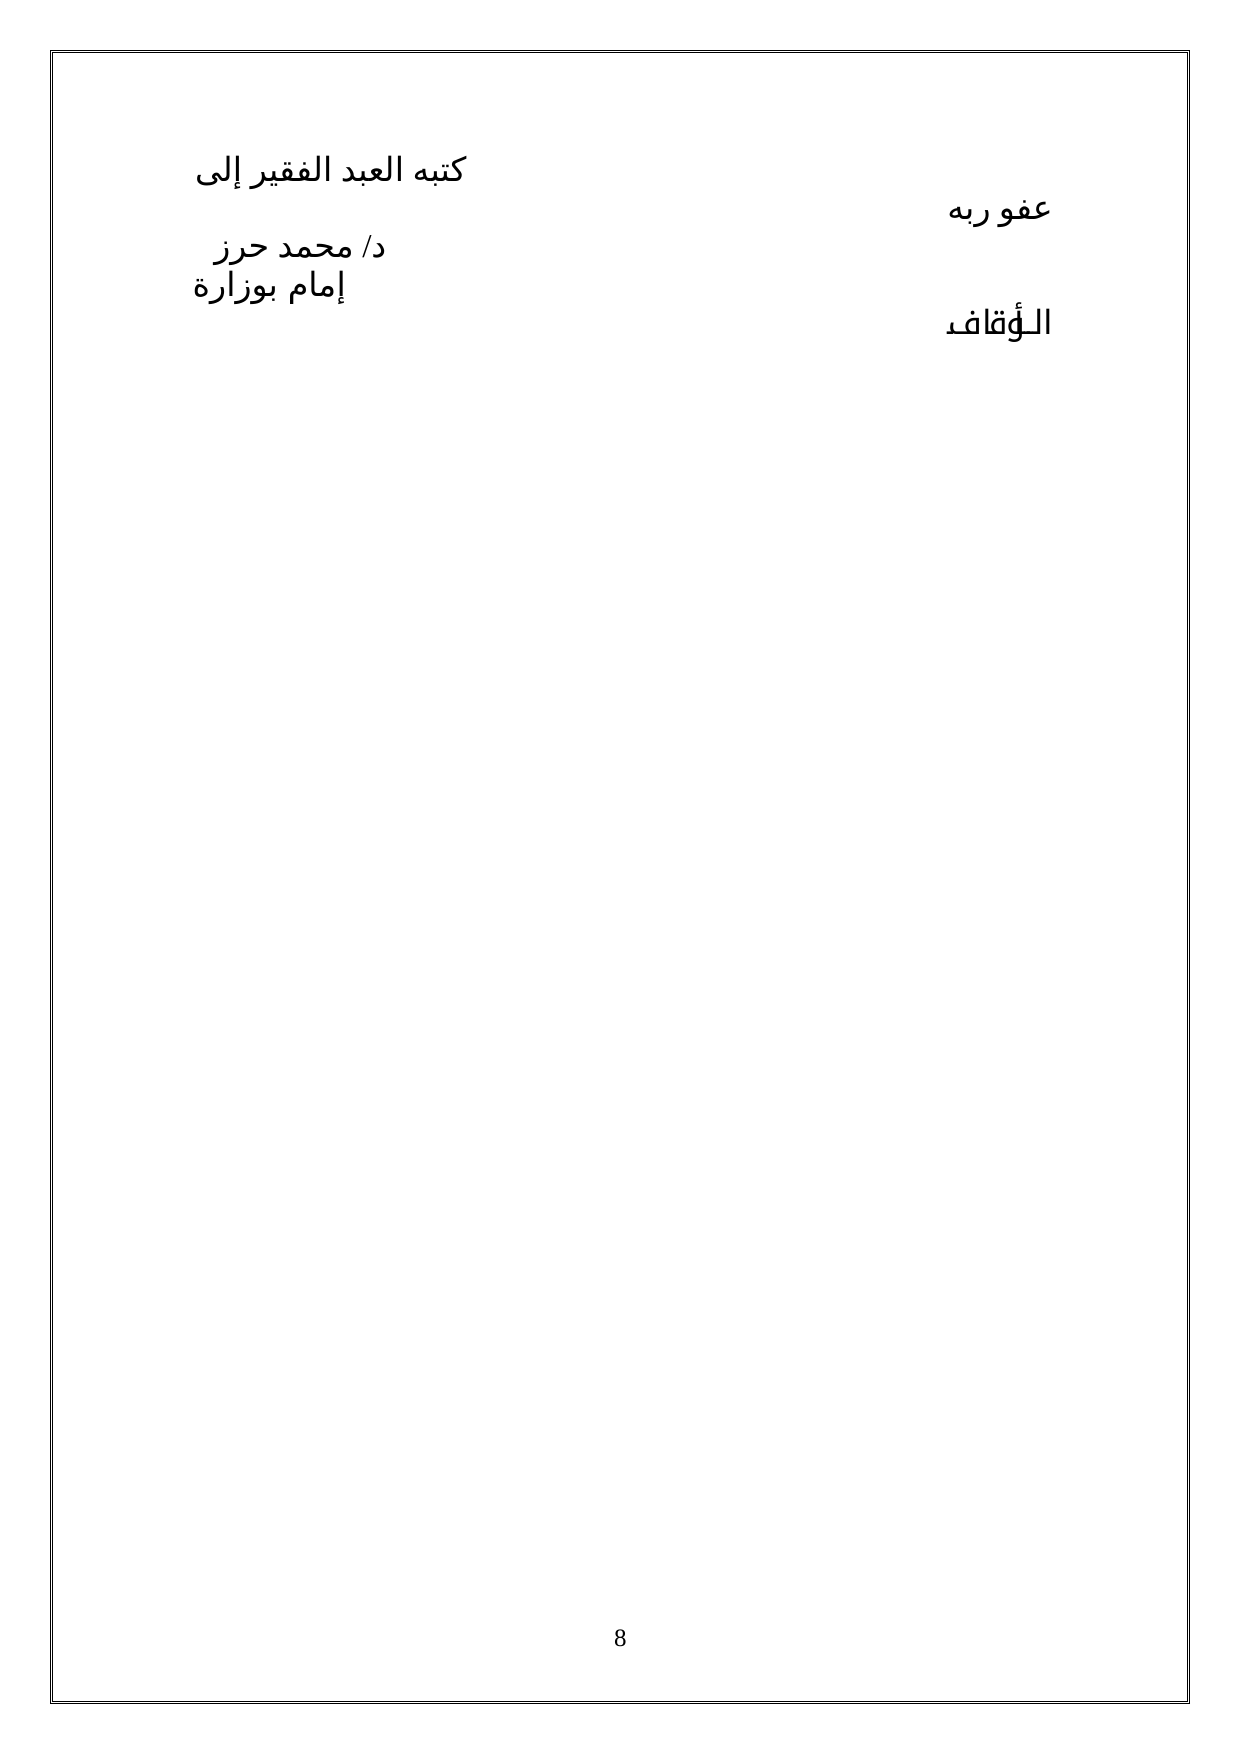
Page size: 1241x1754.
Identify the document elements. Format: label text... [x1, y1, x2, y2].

text إمام بوزارة الأوقاف [187, 265, 1053, 342]
text د/ محمد حرز [187, 227, 1053, 265]
text كتبه العبد الفقير إلى عفو ربه [187, 150, 1053, 227]
